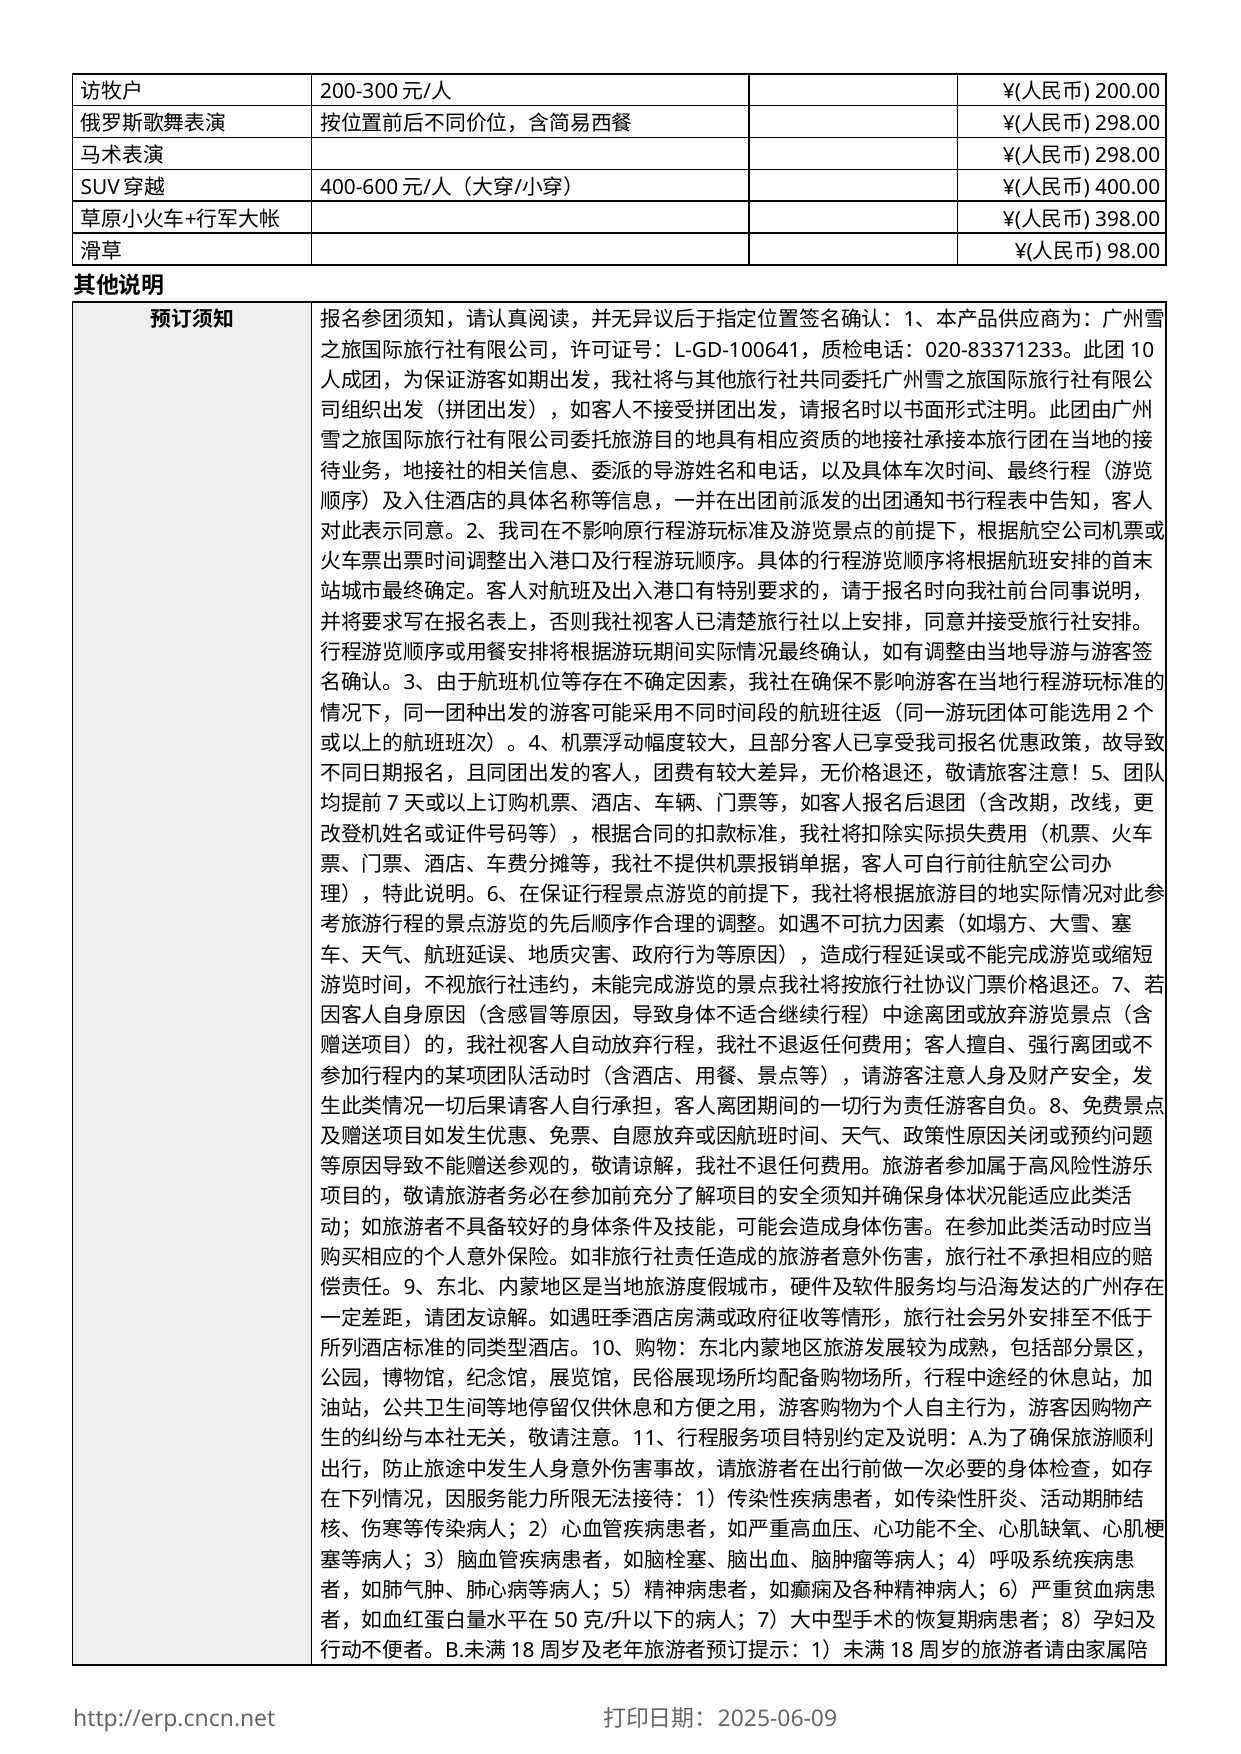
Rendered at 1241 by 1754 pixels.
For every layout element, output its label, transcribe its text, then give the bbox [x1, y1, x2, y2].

table_cell [312, 234, 748, 264]
table_cell ¥(人民币) 400.00 [958, 170, 1165, 200]
table_cell ¥(人民币) 200.00 [958, 75, 1165, 105]
table_cell [750, 106, 957, 137]
table_cell [750, 234, 957, 264]
table_cell ¥(人民币) 298.00 [958, 138, 1165, 168]
table_cell [750, 138, 957, 168]
table_cell 草原小火车+行军大帐 [73, 202, 311, 232]
table_header 预订须知 [73, 303, 311, 1664]
table_cell 滑草 [73, 234, 311, 264]
table_cell 马术表演 [73, 138, 311, 168]
table_cell ¥(人民币) 298.00 [958, 106, 1165, 137]
table_cell [312, 138, 748, 168]
table_cell 访牧户 [73, 75, 311, 105]
table_cell [750, 202, 957, 232]
table_cell SUV穿越 [73, 170, 311, 200]
table_cell 按位置前后不同价位，含简易西餐 [312, 106, 748, 137]
text 其他说明 [73, 267, 1167, 300]
table_cell [750, 75, 957, 105]
table_cell 200-300元/人 [312, 75, 748, 105]
table_cell ¥(人民币) 98.00 [958, 234, 1165, 264]
table_cell 俄罗斯歌舞表演 [73, 106, 311, 137]
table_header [312, 303, 1165, 1664]
table_cell [750, 170, 957, 200]
table_cell ¥(人民币) 398.00 [958, 202, 1165, 232]
table_cell [312, 202, 748, 232]
table_cell 400-600元/人（大穿/小穿） [312, 170, 748, 200]
